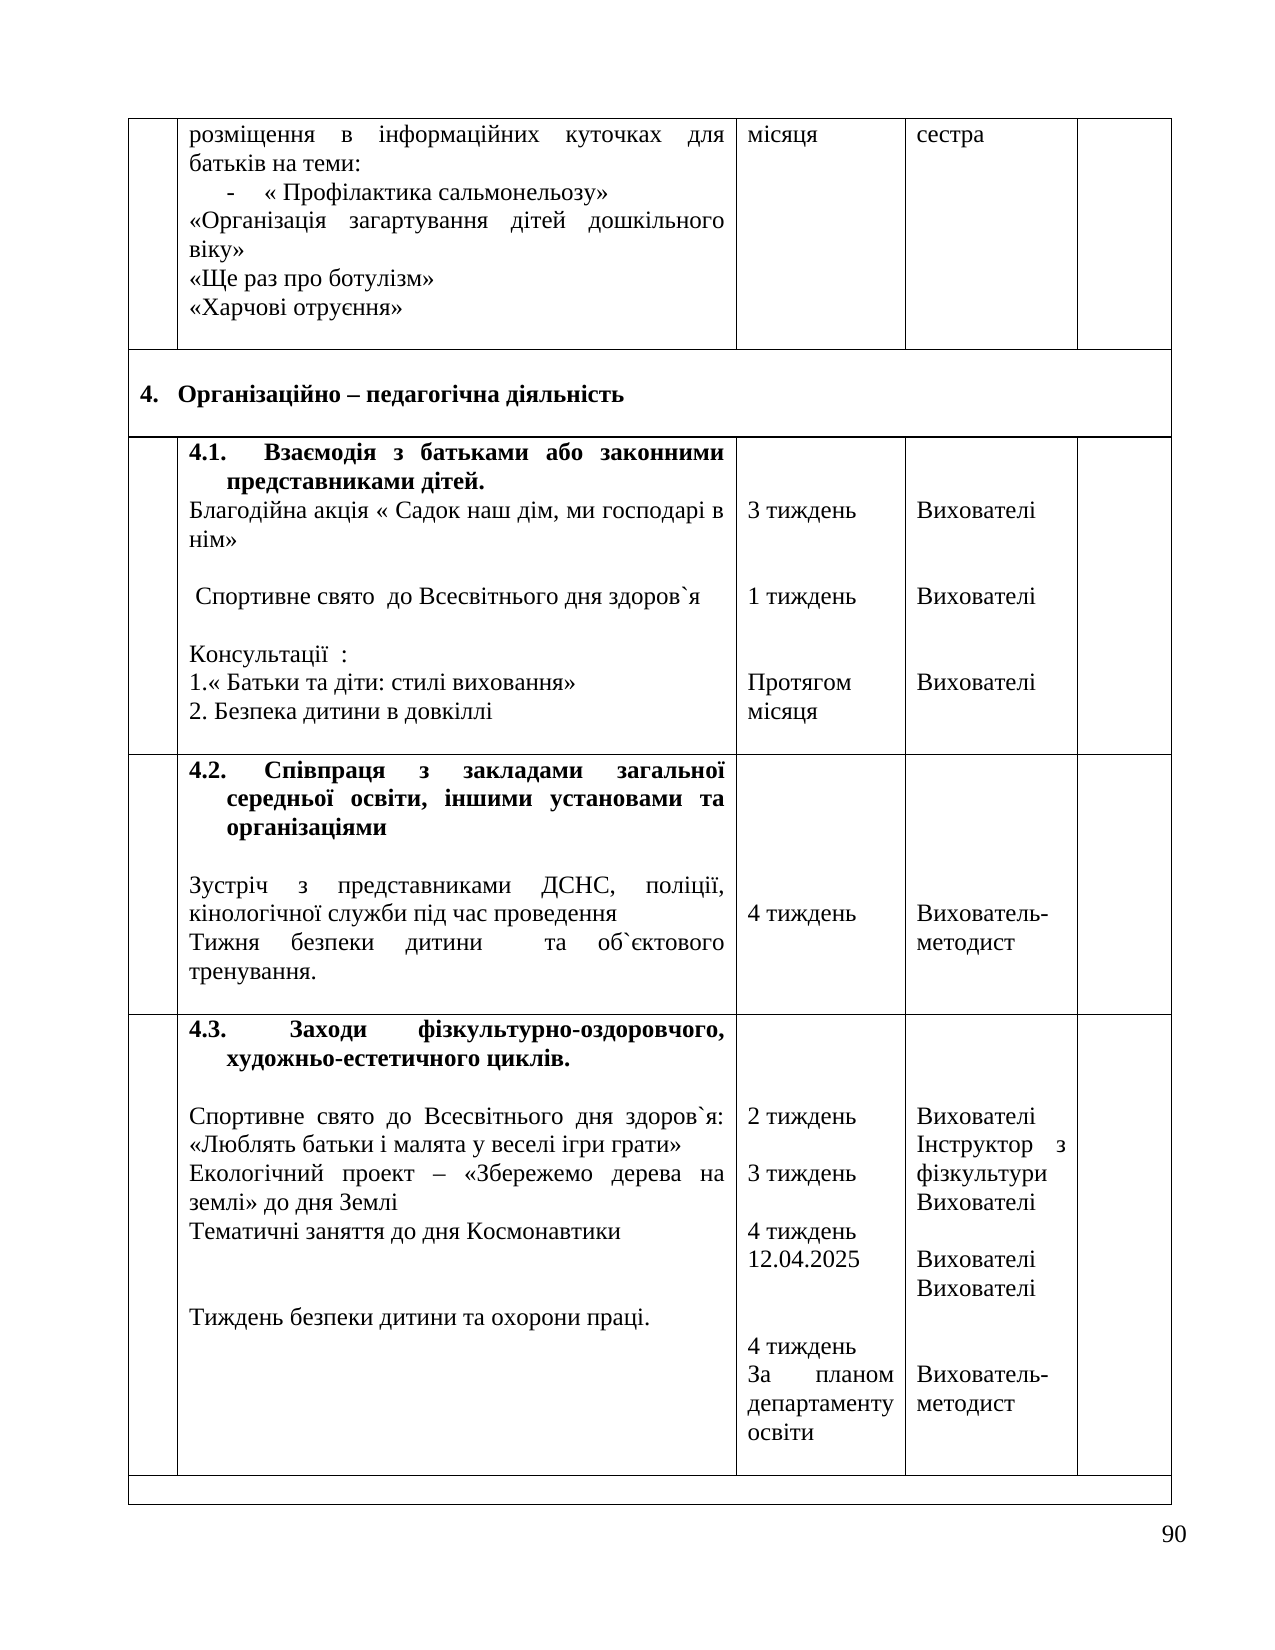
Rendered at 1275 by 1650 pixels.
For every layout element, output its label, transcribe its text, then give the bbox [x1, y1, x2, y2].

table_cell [178, 119, 736, 349]
table_cell Заходи фізкультурно-оздоровчого, художньо-естетичного циклів. Спортивне свято до Всесвітнього дня здоров`я: «Люблять батьки і малята у веселі ігри грати» Екологічний проект – «Збережемо дерева на землі» до дня Землі Тематичні заняття до дня Космонавтики Тиждень безпеки дитини та охорони праці. [178, 1015, 736, 1474]
table_cell [1078, 755, 1171, 1013]
table_cell Взаємодія з батьками або законними представниками дітей. Благодійна акція « Садок наш дім, ми господарі в нім» Спортивне свято до Всесвітнього дня здоров`я Консультації : 1.« Батьки та діти: стилі виховання» 2. Безпека дитини в довкіллі [178, 438, 736, 754]
table_cell Протягом місяця [737, 119, 905, 349]
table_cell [129, 1476, 1171, 1504]
table_cell 4 тиждень [737, 755, 905, 1013]
table_cell Вихователь-методист [906, 755, 1077, 1013]
table_cell [1078, 1015, 1171, 1474]
table_cell [129, 119, 177, 349]
table_cell Вихователі Інструктор з фізкультури Вихователі Вихователі Вихователі Вихователь- методист [906, 1015, 1077, 1474]
table_cell 2 тиждень 3 тиждень 4 тиждень 12.04.2025 4 тиждень За планом департаменту освіти [737, 1015, 905, 1474]
table_cell [1078, 119, 1171, 349]
table_cell [129, 1015, 177, 1474]
table_cell [1078, 438, 1171, 754]
table_cell Співпраця з закладами загальної середньої освіти, іншими установами та організаціями Зустріч з представниками ДСНС, поліції, кінологічної служби під час проведення Тижня безпеки дитини та об`єктового тренування. [178, 755, 736, 1013]
table_cell [129, 755, 177, 1013]
table_cell Вихователі Вихователі Вихователі [906, 438, 1077, 754]
table_cell Організаційно – педагогічна діяльність [129, 350, 1171, 436]
table_cell [129, 438, 177, 754]
table_cell 3 тиждень 1 тиждень Протягом місяця [737, 438, 905, 754]
table_cell Медична сестра [906, 119, 1077, 349]
